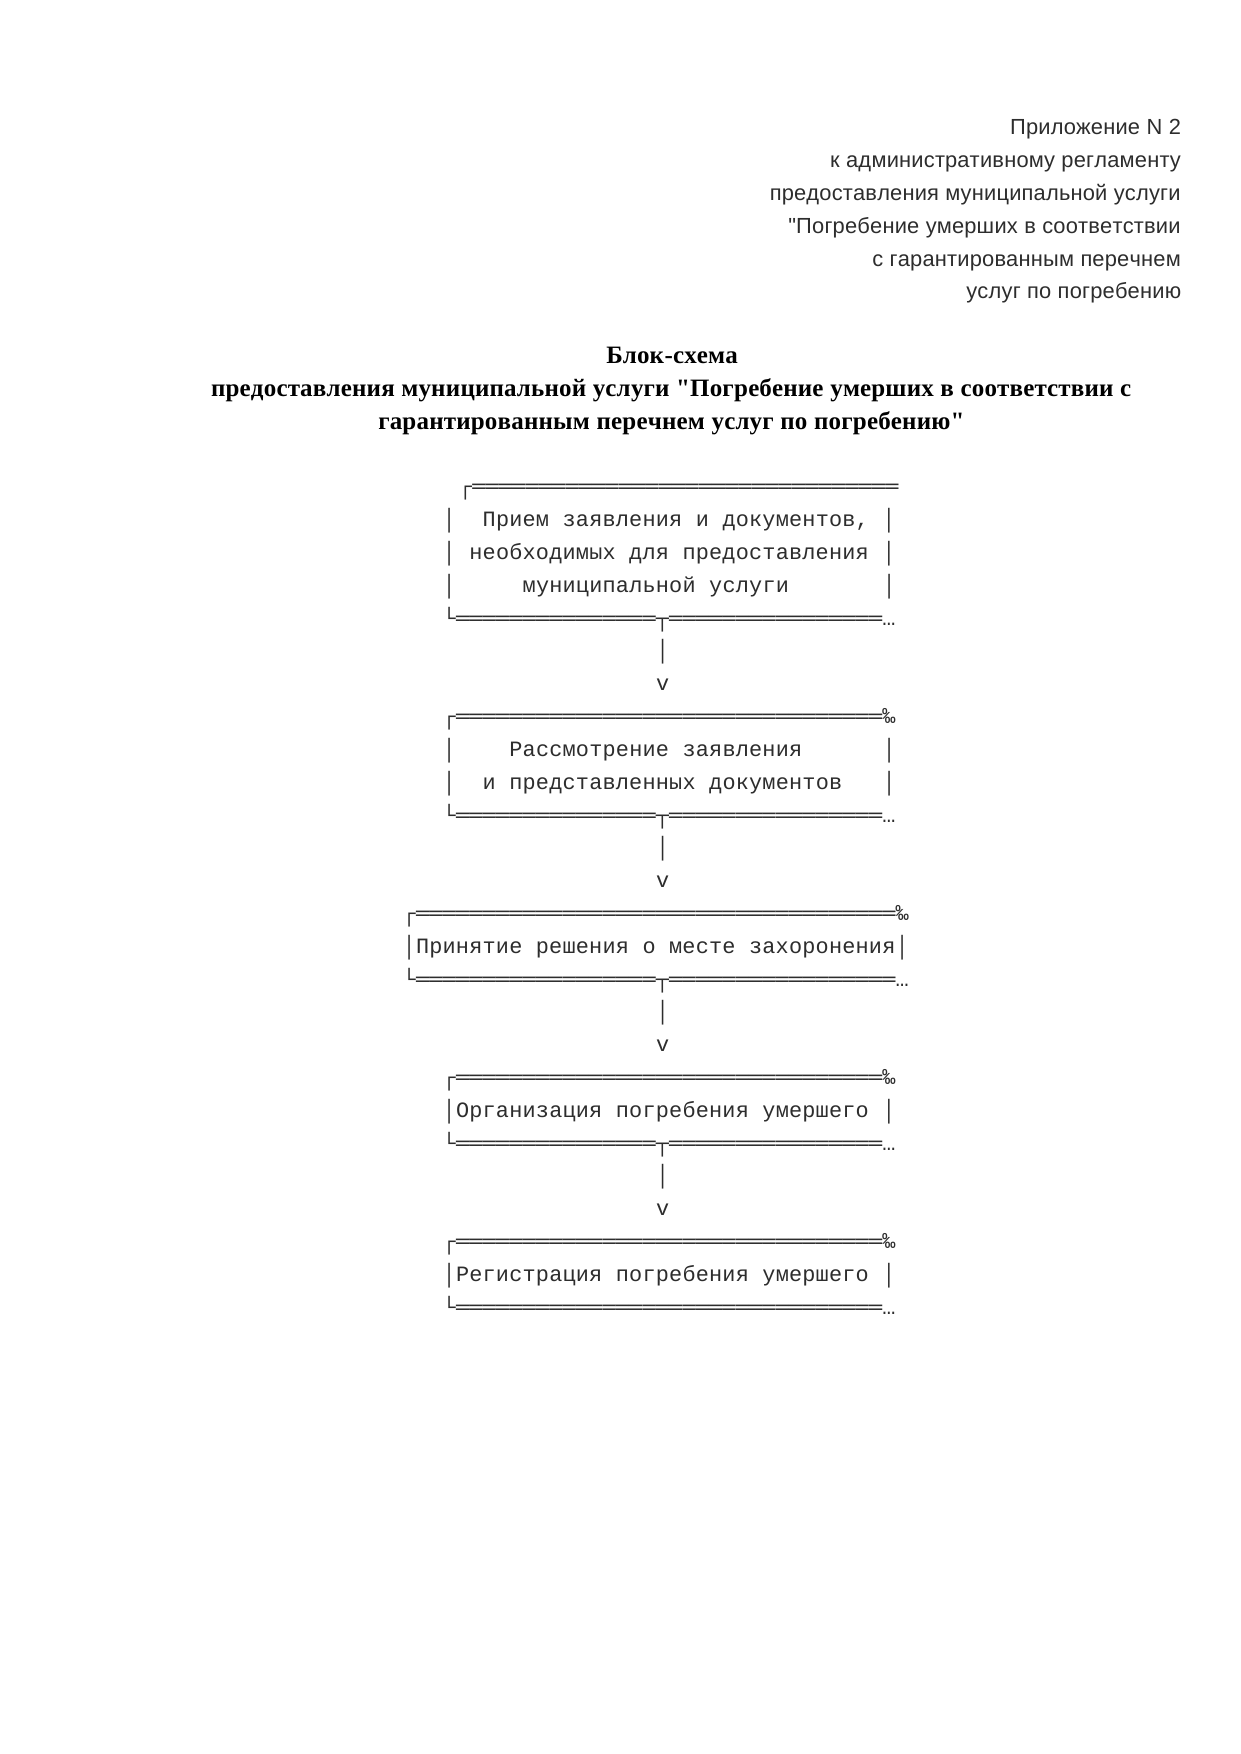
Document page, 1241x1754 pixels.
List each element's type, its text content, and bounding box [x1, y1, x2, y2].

text Приложение N 2 к административному регламенту предоставления муниципальной услуги "Погребение умерших в соответствии с гарантированным перечнем услуг по погребению [162, 74, 1181, 303]
text │Принятие решения о месте захоронения│ [162, 927, 1181, 960]
text │ Прием заявления и документов, │ [162, 500, 1181, 533]
text └═══════════════┬════════════════… [162, 796, 1181, 828]
text Блок-схема [162, 336, 1181, 369]
text ┌════════════════════════════════‰ [162, 697, 1181, 730]
text │ [162, 828, 1181, 861]
text │ необходимых для предоставления │ [162, 533, 1181, 566]
text v [162, 1189, 1181, 1222]
text v [162, 1025, 1181, 1058]
text предоставления муниципальной услуги "Погребение умерших в соответствии с гарантированным перечнем услуг по погребению" [162, 369, 1181, 435]
text │ муниципальной услуги │ [162, 566, 1181, 599]
text ┌════════════════════════════════════‰ [162, 894, 1181, 927]
text └════════════════════════════════… [162, 1288, 1181, 1321]
text v [162, 664, 1181, 697]
text │Регистрация погребения умершего │ [162, 1255, 1181, 1288]
text │ и представленных документов │ [162, 763, 1181, 796]
text └═══════════════┬════════════════… [162, 1124, 1181, 1157]
text │ [162, 993, 1181, 1025]
text │ [162, 632, 1181, 664]
text ┌════════════════════════════════‰ [162, 1058, 1181, 1091]
text ┌════════════════════════════════‰ [162, 1222, 1181, 1255]
text v [162, 861, 1181, 894]
text │ Рассмотрение заявления │ [162, 730, 1181, 763]
text └══════════════════┬═════════════════… [162, 960, 1181, 993]
text ┌════════════════════════════════ [162, 435, 1181, 500]
text │Организация погребения умершего │ [162, 1091, 1181, 1124]
text └═══════════════┬════════════════… [162, 599, 1181, 632]
text │ [162, 1157, 1181, 1189]
